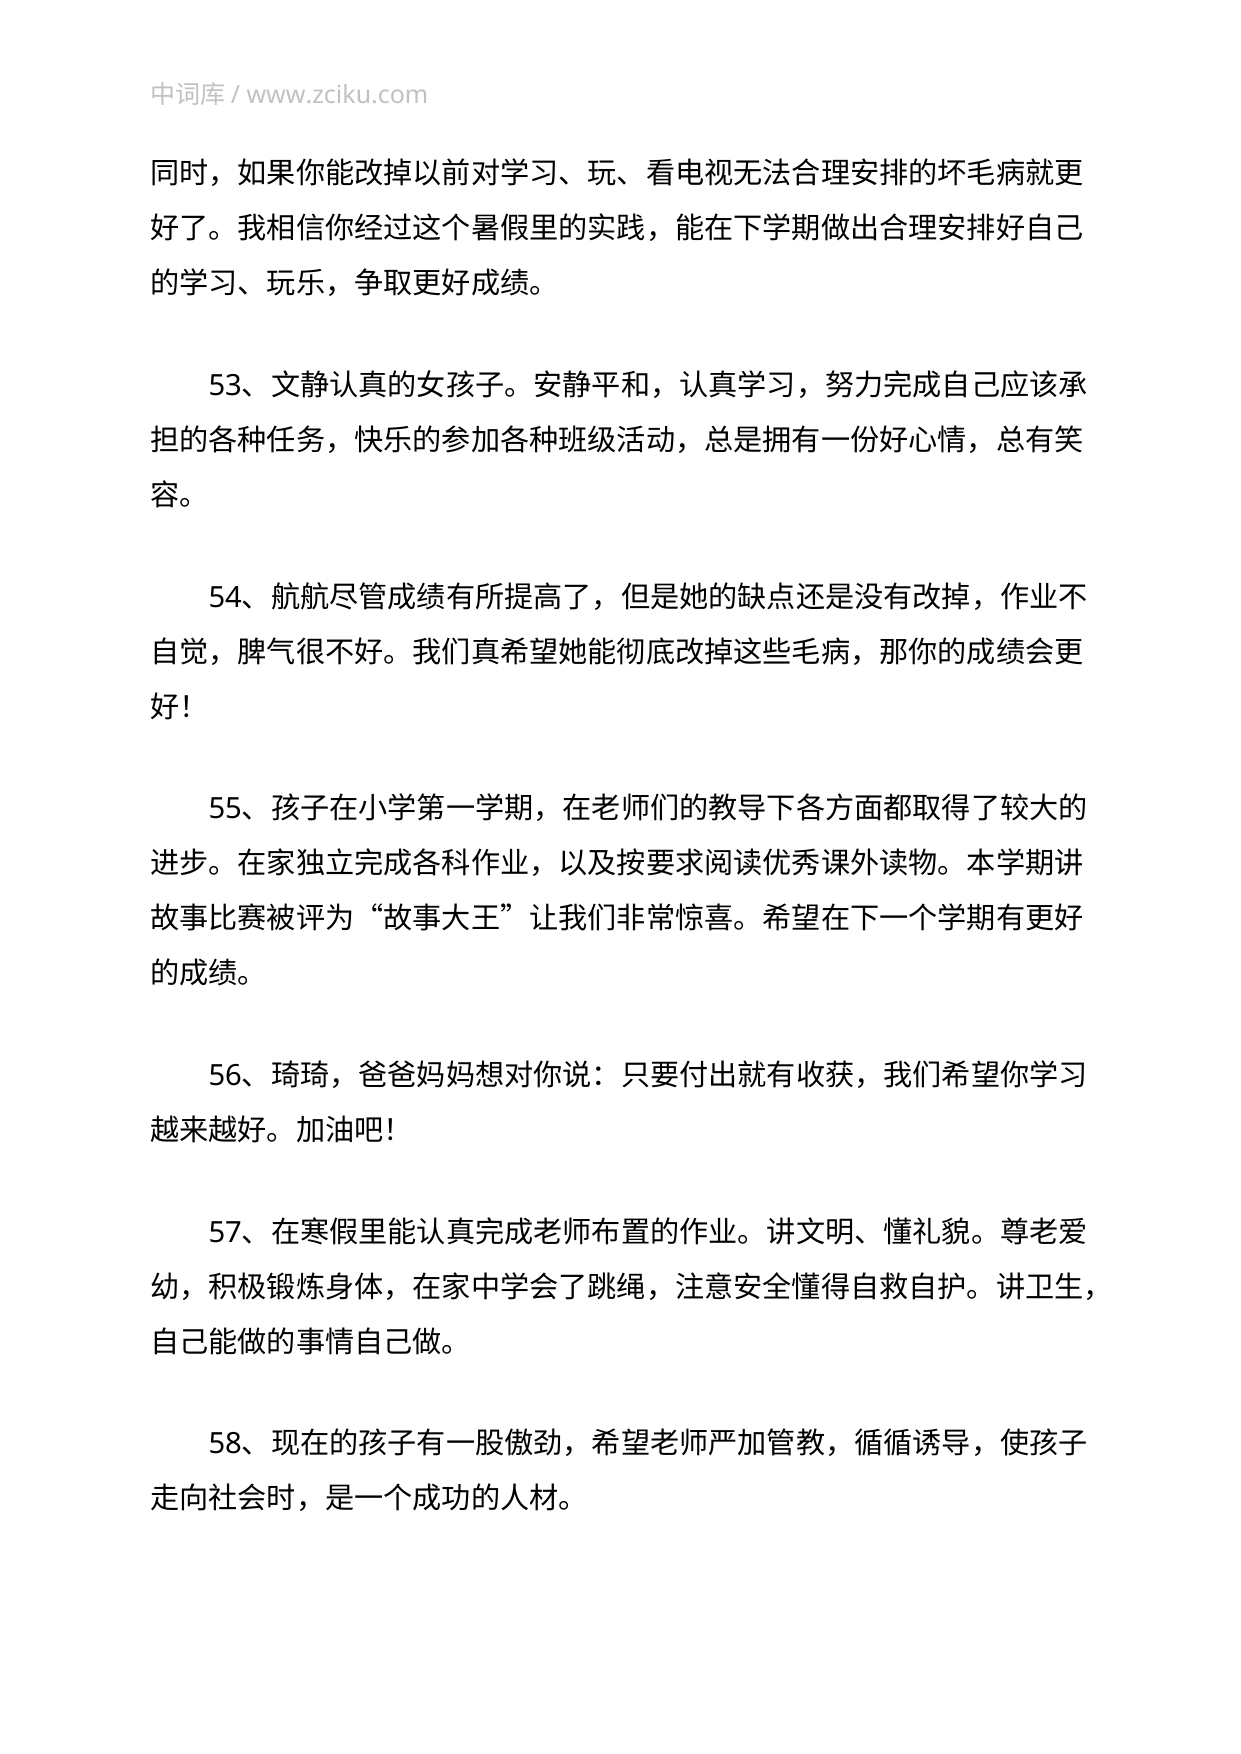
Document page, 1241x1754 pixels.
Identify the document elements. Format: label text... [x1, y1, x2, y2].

text 53、文静认真的女孩子。安静平和，认真学习，努力完成自己应该承担的各种任务，快乐的参加各种班级活动，总是拥有一份好心情，总有笑容。 [150, 362, 1090, 514]
text 57、在寒假里能认真完成老师布置的作业。讲文明、懂礼貌。尊老爱幼，积极锻炼身体，在家中学会了跳绳，注意安全懂得自救自护。讲卫生，自己能做的事情自己做。 [150, 1208, 1090, 1360]
text 58、现在的孩子有一股傲劲，希望老师严加管教，循循诱导，使孩子走向社会时，是一个成功的人材。 [150, 1420, 1090, 1517]
text 56、琦琦，爸爸妈妈想对你说：只要付出就有收获，我们希望你学习越来越好。加油吧！ [150, 1051, 1090, 1149]
text 54、航航尽管成绩有所提高了，但是她的缺点还是没有改掉，作业不自觉，脾气很不好。我们真希望她能彻底改掉这些毛病，那你的成绩会更好！ [150, 573, 1090, 725]
text 55、孩子在小学第一学期，在老师们的教导下各方面都取得了较大的进步。在家独立完成各科作业，以及按要求阅读优秀课外读物。本学期讲故事比赛被评为“故事大王”让我们非常惊喜。希望在下一个学期有更好的成绩。 [150, 785, 1090, 992]
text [150, 150, 1090, 302]
